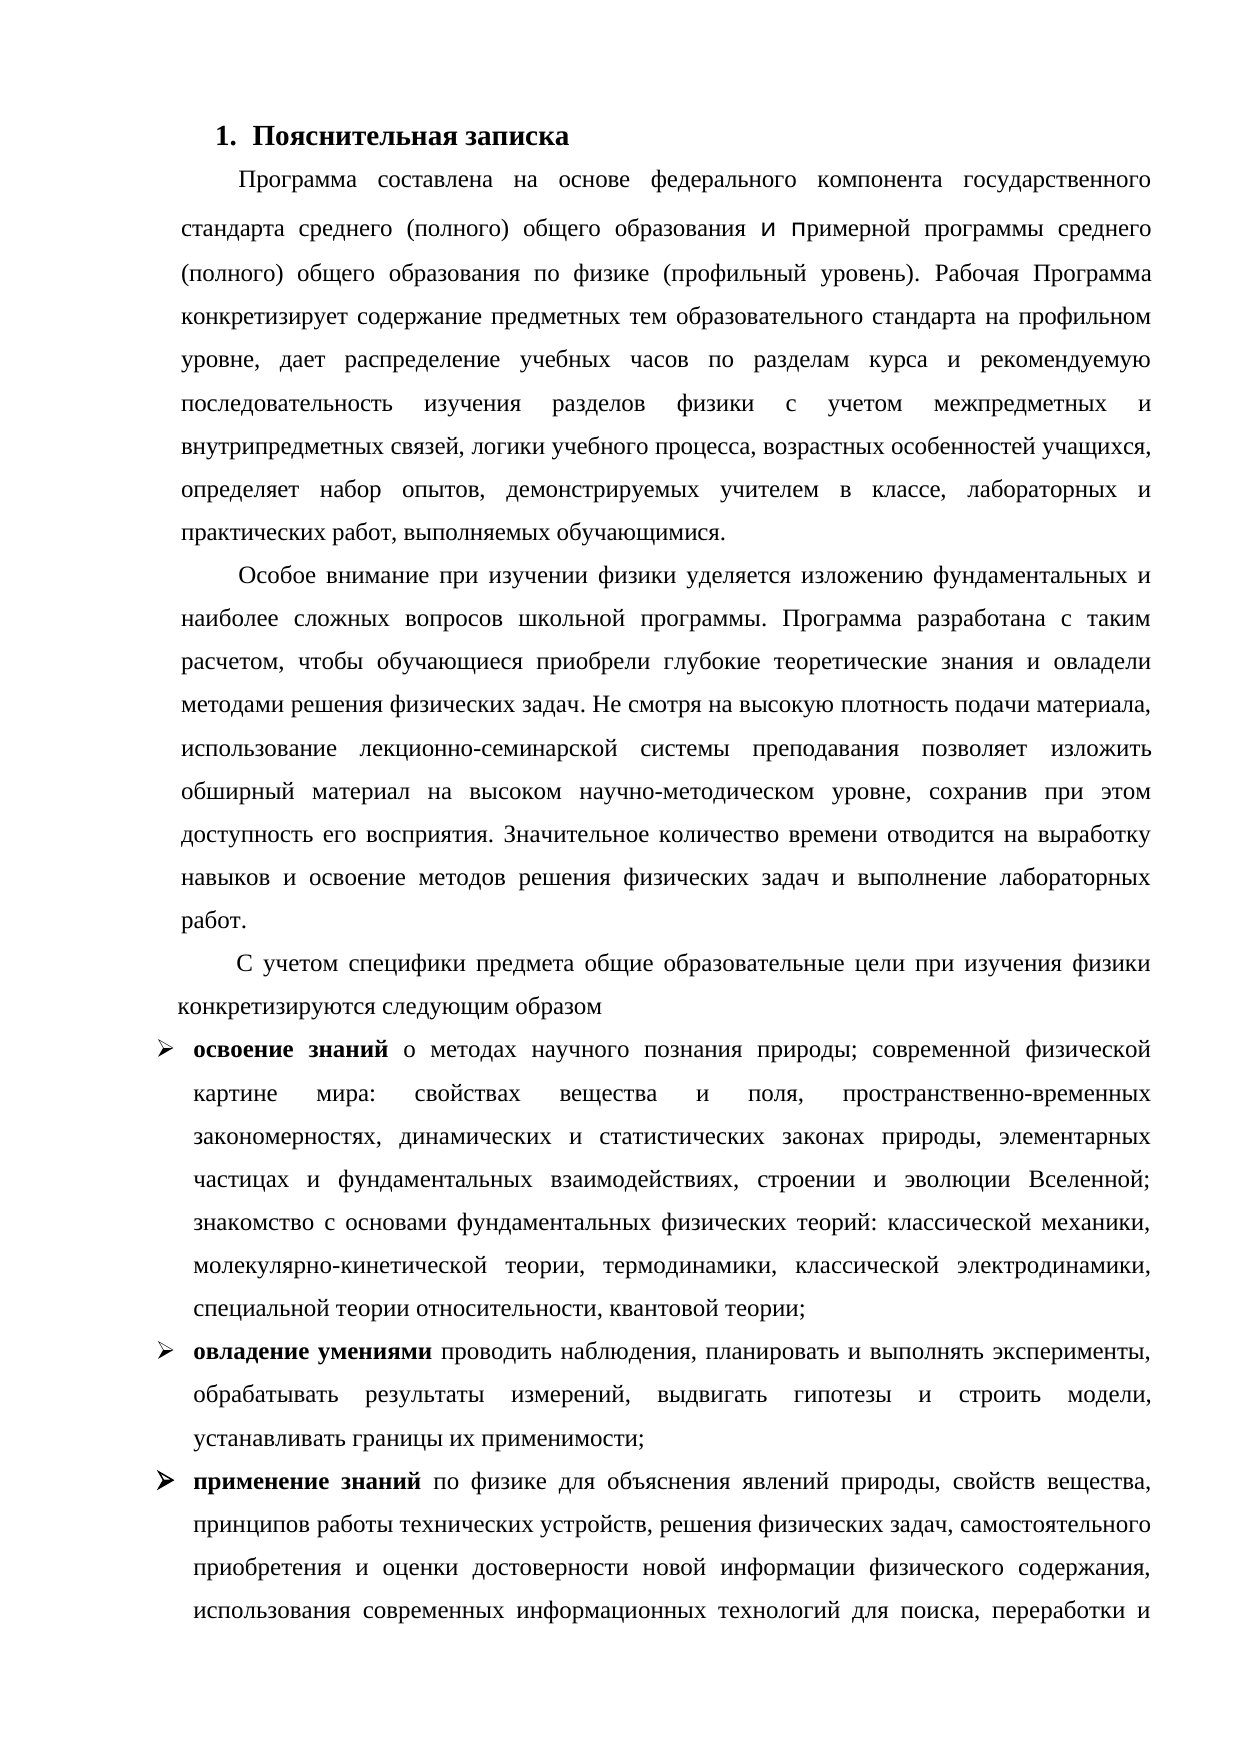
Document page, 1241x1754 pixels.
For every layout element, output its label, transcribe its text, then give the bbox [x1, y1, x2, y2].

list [156, 1466, 1152, 1624]
text Особое внимание при изучении физики уделяется изложению фундаментальных и наиболее сложных вопросов школьной программы. Программа разработана с таким расчетом, чтобы обучающиеся приобрели глубокие теоретические знания и овладели методами решения физических задач. Не смотря на высокую плотность подачи материала, использование лекционно-семинарской системы преподавания позволяет изложить обширный материал на высоком научно-методическом уровне, сохранив при этом доступность его восприятия. Значительное количество времени отводится на выработку навыков и освоение методов решения физических задач и выполнение лабораторных работ. [181, 560, 1152, 934]
text С учетом специфики предмета общие образовательные цели при изучения физики конкретизируются следующим образом [177, 948, 1152, 1020]
list освоение знаний о методах научного познания природы; современной физической картине мира: свойствах вещества и поля, пространственно-временных закономерностях, динамических и статистических законах природы, элементарных частицах и фундаментальных взаимодействиях, строении и эволюции Вселенной; знакомство с основами фундаментальных физических теорий: классической механики, молекулярно-кинетической теории, термодинамики, классической электродинамики, специальной теории относительности, квантовой теории; [156, 1034, 1152, 1322]
list овладение умениями проводить наблюдения, планировать и выполнять эксперименты, обрабатывать результаты измерений, выдвигать гипотезы и строить модели, устанавливать границы их применимости; [156, 1336, 1152, 1451]
list Пояснительная записка [215, 118, 1152, 152]
text Программа составлена на основе федерального компонента государственного стандарта среднего (полного) общего образования и примерной программы среднего (полного) общего образования по физике (профильный уровень). Рабочая Программа конкретизирует содержание предметных тем образовательного стандарта на профильном уровне, дает распределение учебных часов по разделам курса и рекомендуемую последовательность изучения разделов физики с учетом межпредметных и внутрипредметных связей, логики учебного процесса, возрастных особенностей учащихся, определяет набор опытов, демонстрируемых учителем в классе, лабораторных и практических работ, выполняемых обучающимися. [181, 164, 1152, 546]
